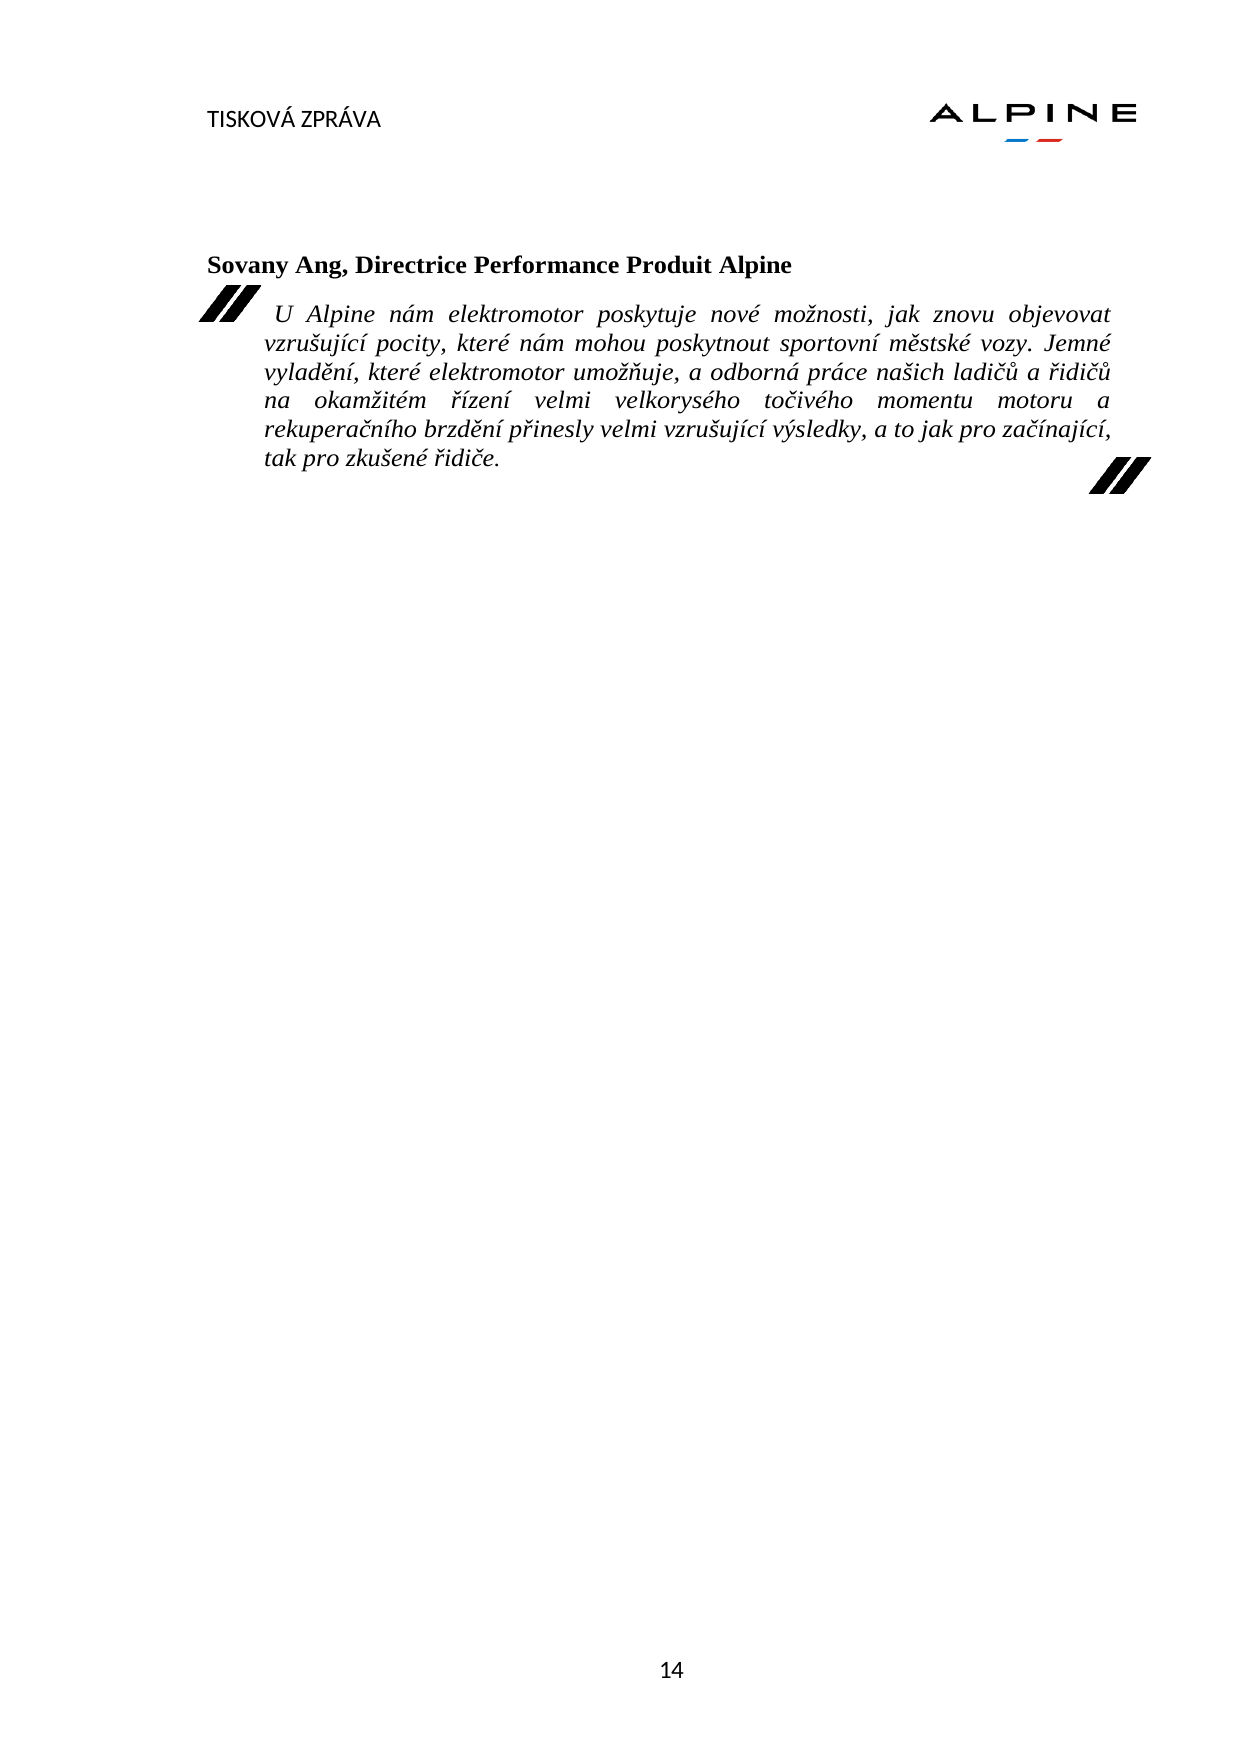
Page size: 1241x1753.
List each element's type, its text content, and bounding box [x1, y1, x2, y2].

text U Alpine nám elektromotor poskytuje nové možnosti, jak znovu objevovat vzrušující pocity, které nám mohou poskytnout sportovní městské vozy. Jemné vyladění, které elektromotor umožňuje, a odborná práce našich ladičů a řidičů na okamžitém řízení velmi velkorysého točivého momentu motoru a rekuperačního brzdění přinesly velmi vzrušující výsledky, a to jak pro začínající, tak pro zkušené řidiče. [198, 286, 1111, 472]
picture [198, 285, 262, 322]
picture [929, 103, 1137, 142]
subtitle Sovany Ang, Directrice Performance Produit Alpine [207, 251, 1163, 279]
picture [1088, 457, 1152, 494]
